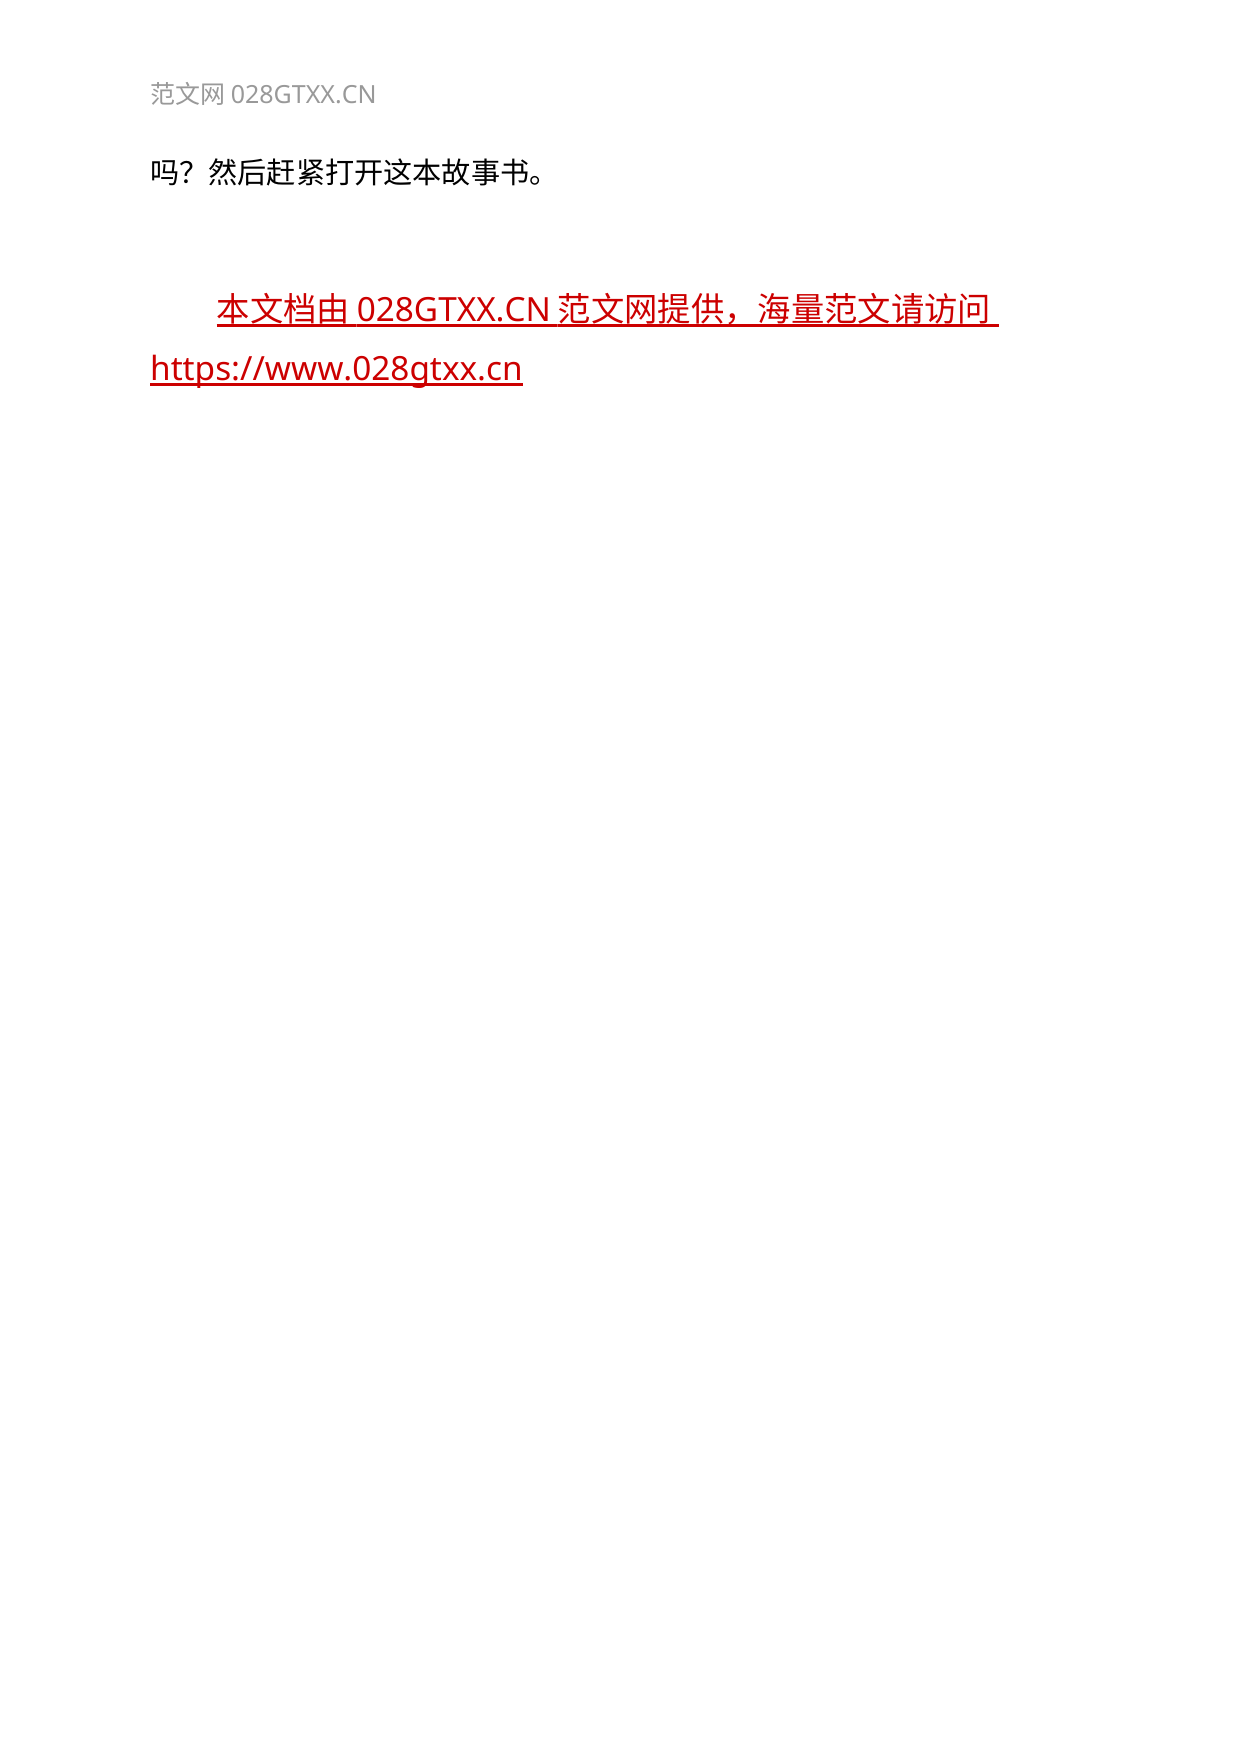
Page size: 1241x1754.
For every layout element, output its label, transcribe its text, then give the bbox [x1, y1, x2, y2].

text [150, 150, 1090, 192]
text 本文档由028GTXX.CN范文网提供，海量范文请访问 https://www.028gtxx.cn [150, 283, 1090, 390]
